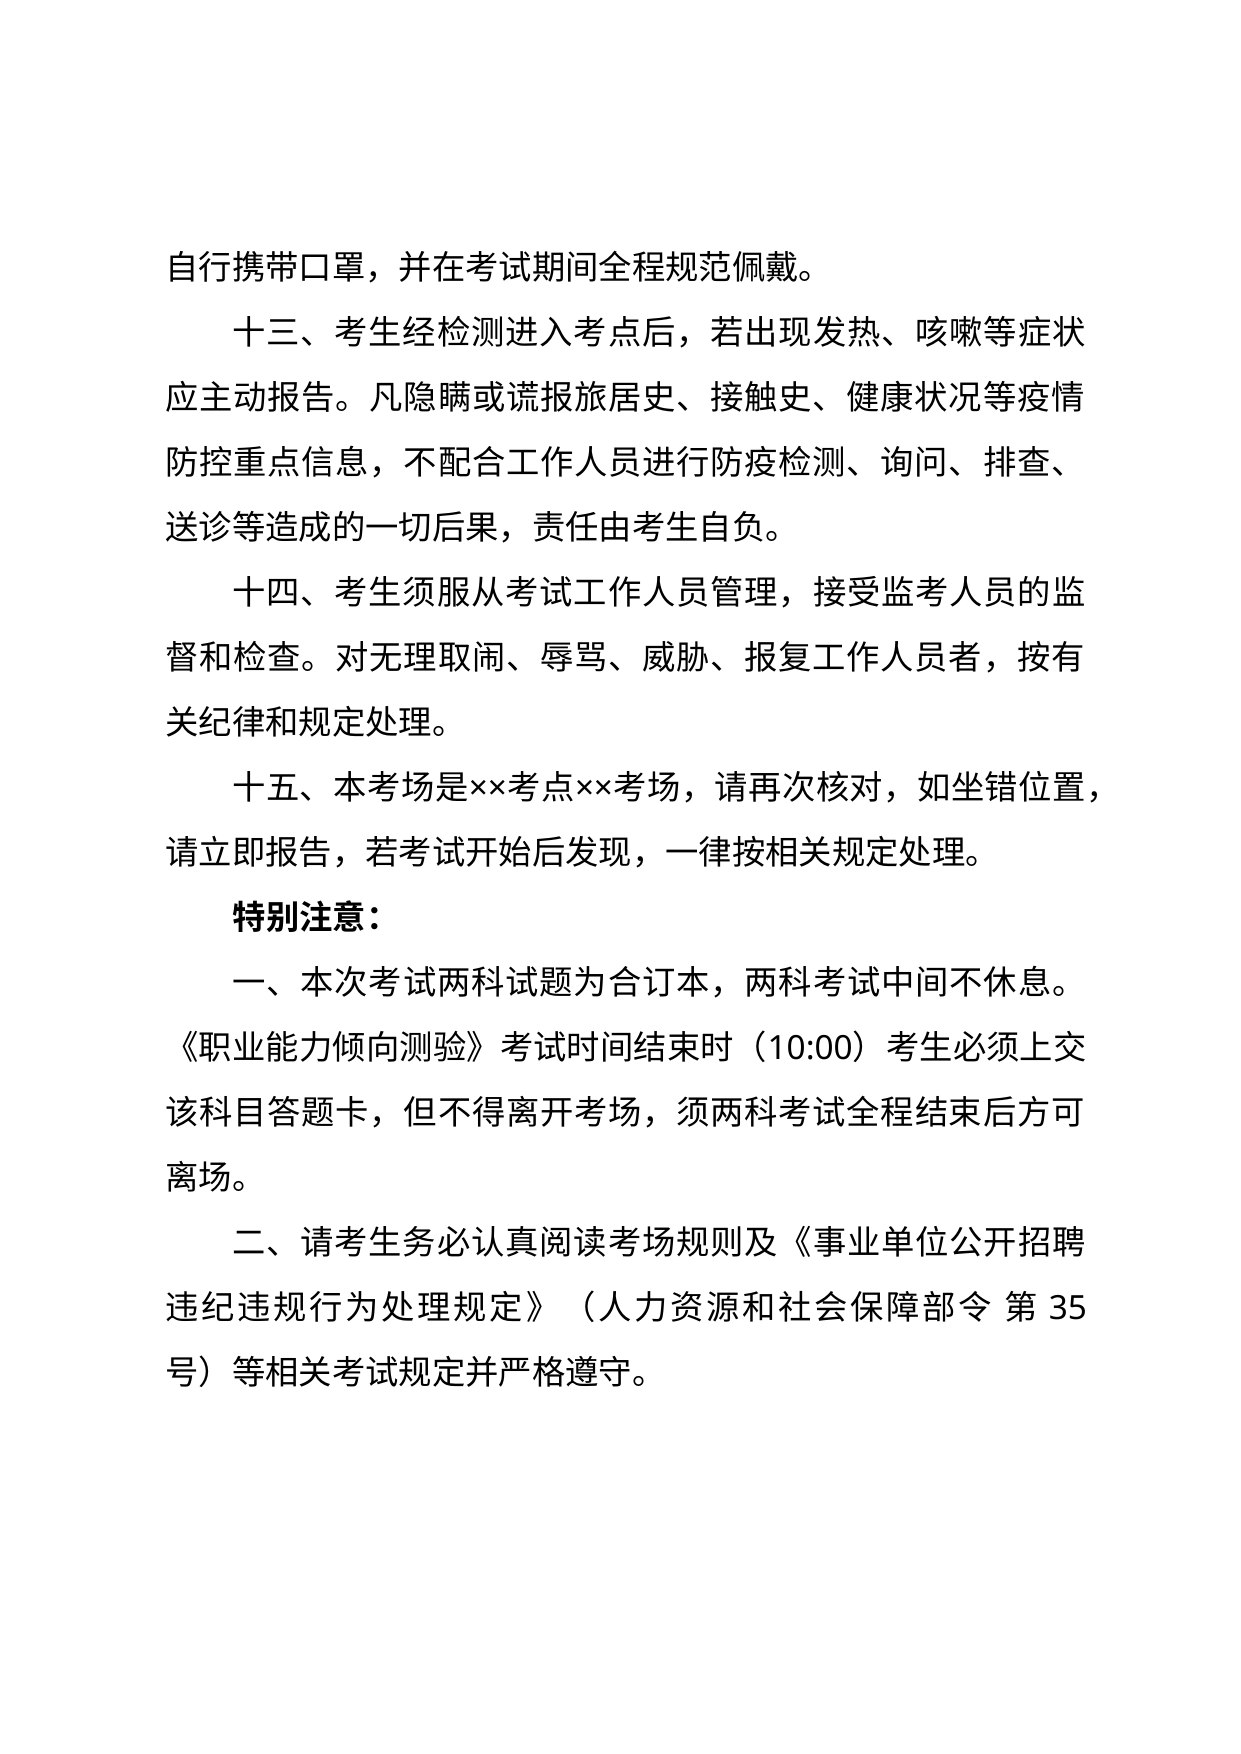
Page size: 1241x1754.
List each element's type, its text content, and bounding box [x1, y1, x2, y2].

text 一、本次考试两科试题为合订本，两科考试中间不休息。《职业能力倾向测验》考试时间结束时（10:00）考生必须上交该科目答题卡，但不得离开考场，须两科考试全程结束后方可离场。 [165, 948, 1087, 1208]
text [165, 233, 1087, 298]
text 十四、考生须服从考试工作人员管理，接受监考人员的监督和检查。对无理取闹、辱骂、威胁、报复工作人员者，按有关纪律和规定处理。 [165, 558, 1087, 753]
text 十五、本考场是××考点××考场，请再次核对，如坐错位置，请立即报告，若考试开始后发现，一律按相关规定处理。 [165, 753, 1087, 883]
text 特别注意： [165, 883, 1087, 948]
text 二、请考生务必认真阅读考场规则及《事业单位公开招聘违纪违规行为处理规定》（人力资源和社会保障部令 第35号）等相关考试规定并严格遵守。 [165, 1208, 1087, 1403]
text 十三、考生经检测进入考点后，若出现发热、咳嗽等症状，应主动报告。凡隐瞒或谎报旅居史、接触史、健康状况等疫情防控重点信息，不配合工作人员进行防疫检测、询问、排查、送诊等造成的一切后果，责任由考生自负。 [165, 298, 1087, 558]
